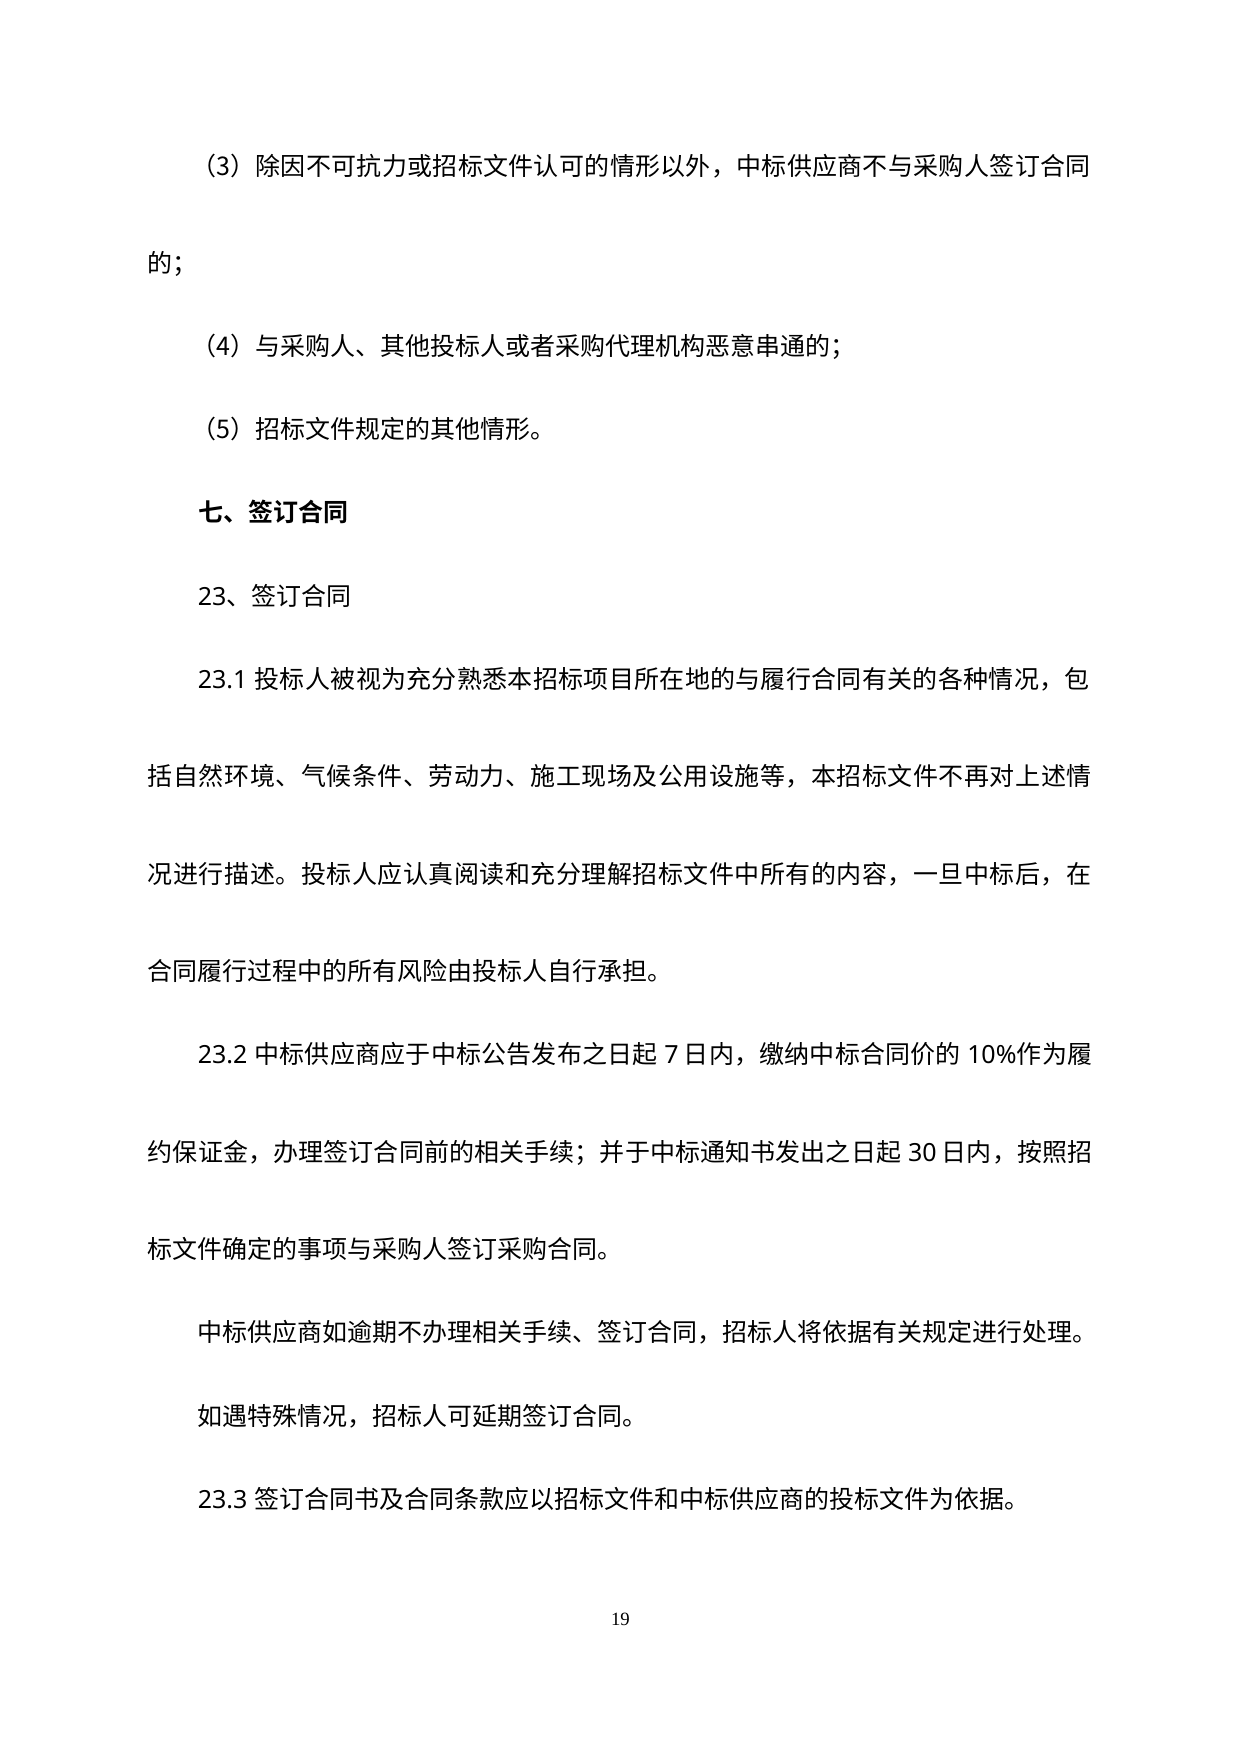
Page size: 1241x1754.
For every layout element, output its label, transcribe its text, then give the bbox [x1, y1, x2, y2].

text 23.1 投标人被视为充分熟悉本招标项目所在地的与履行合同有关的各种情况，包括自然环境、气候条件、劳动力、施工现场及公用设施等，本招标文件不再对上述情况进行描述。投标人应认真阅读和充分理解招标文件中所有的内容，一旦中标后，在合同履行过程中的所有风险由投标人自行承担。 [148, 645, 1092, 1002]
text 23.3 签订合同书及合同条款应以招标文件和中标供应商的投标文件为依据。 [148, 1465, 1092, 1530]
text 23、签订合同 [148, 562, 1092, 627]
list 除因不可抗力或招标文件认可的情形以外，中标供应商不与采购人签订合同的； [148, 132, 1092, 294]
text 中标供应商如逾期不办理相关手续、签订合同，招标人将依据有关规定进行处理。 [148, 1298, 1092, 1363]
list 招标文件规定的其他情形。 [148, 395, 1092, 460]
text 如遇特殊情况，招标人可延期签订合同。 [148, 1382, 1092, 1447]
text 23.2 中标供应商应于中标公告发布之日起7日内，缴纳中标合同价的10%作为履约保证金，办理签订合同前的相关手续；并于中标通知书发出之日起30日内，按照招标文件确定的事项与采购人签订采购合同。 [148, 1020, 1092, 1280]
list 签订合同 [148, 478, 1092, 543]
list 与采购人、其他投标人或者采购代理机构恶意串通的； [148, 312, 1092, 377]
